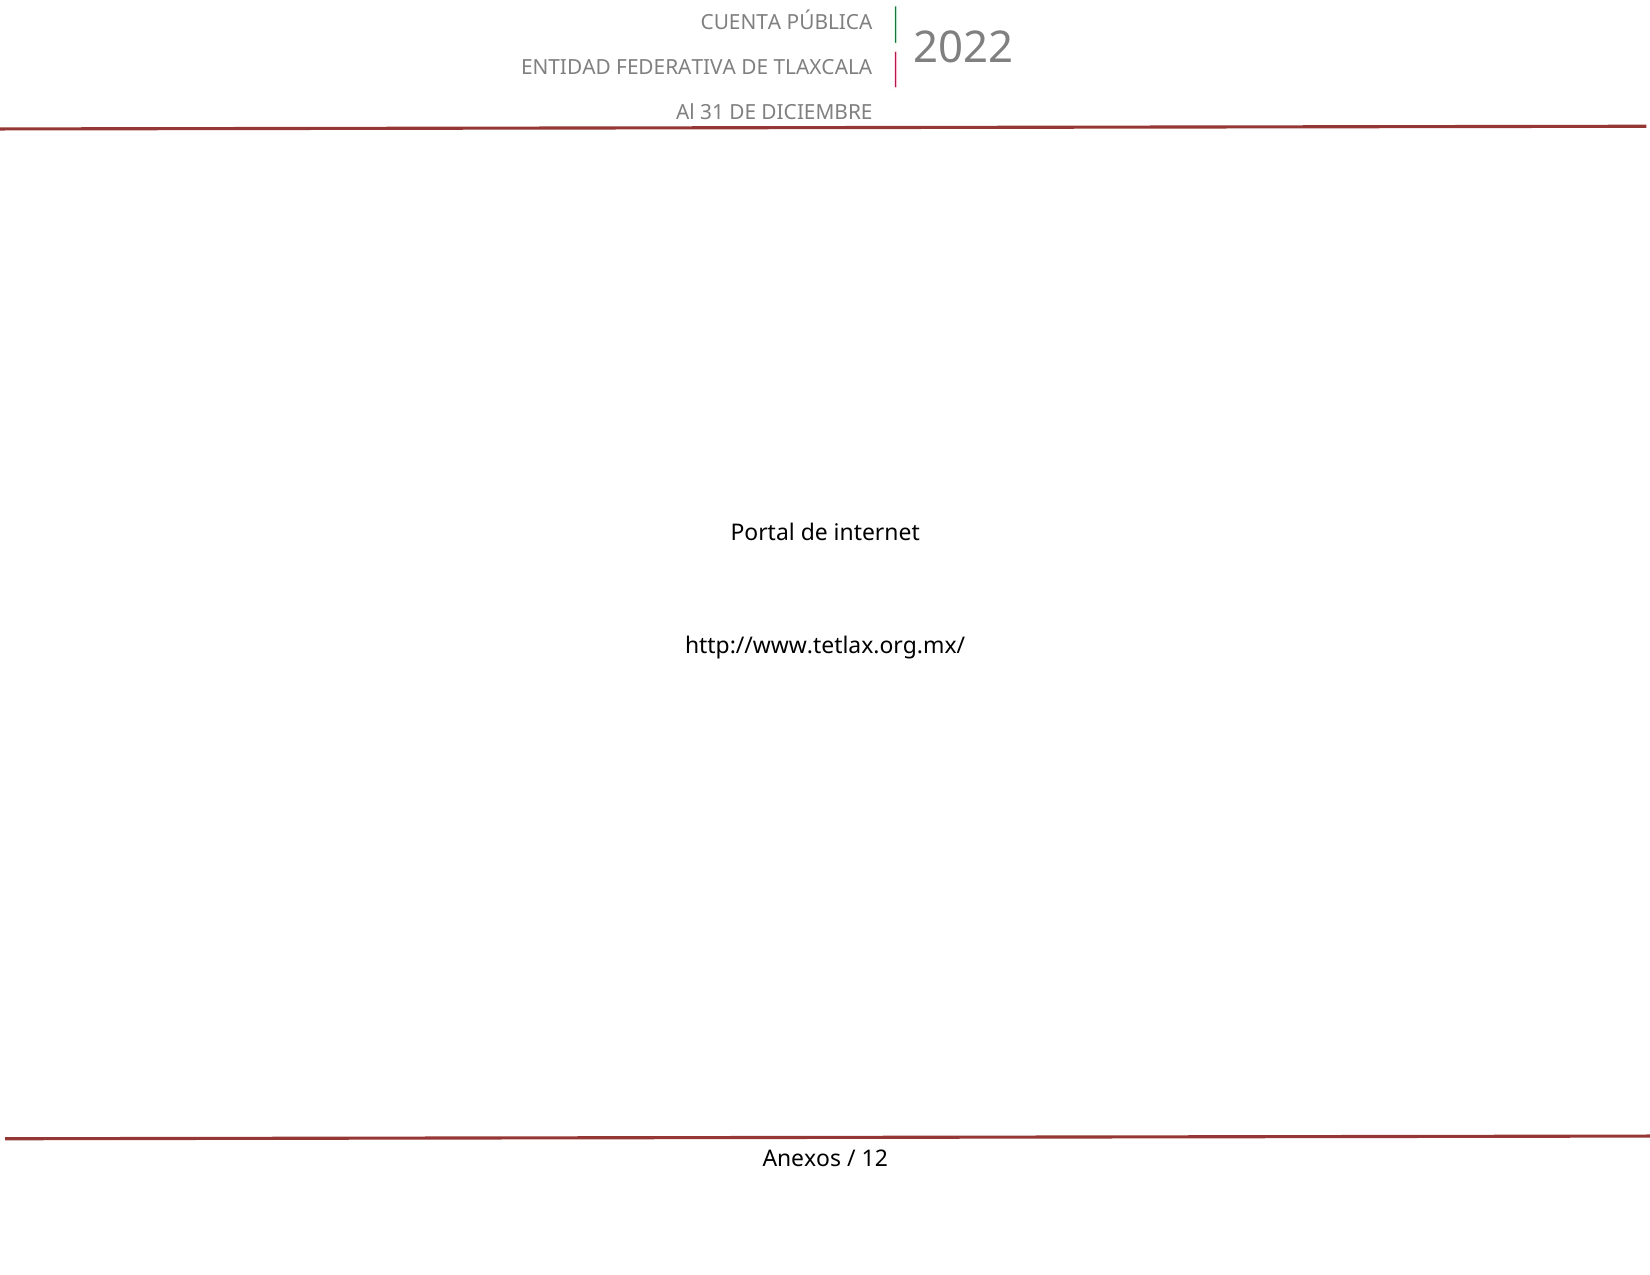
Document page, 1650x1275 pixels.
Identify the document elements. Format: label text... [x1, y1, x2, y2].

picture [889, 0, 909, 92]
text Portal de internet [112, 516, 1537, 547]
text http://www.tetlax.org.mx/ [112, 629, 1537, 660]
